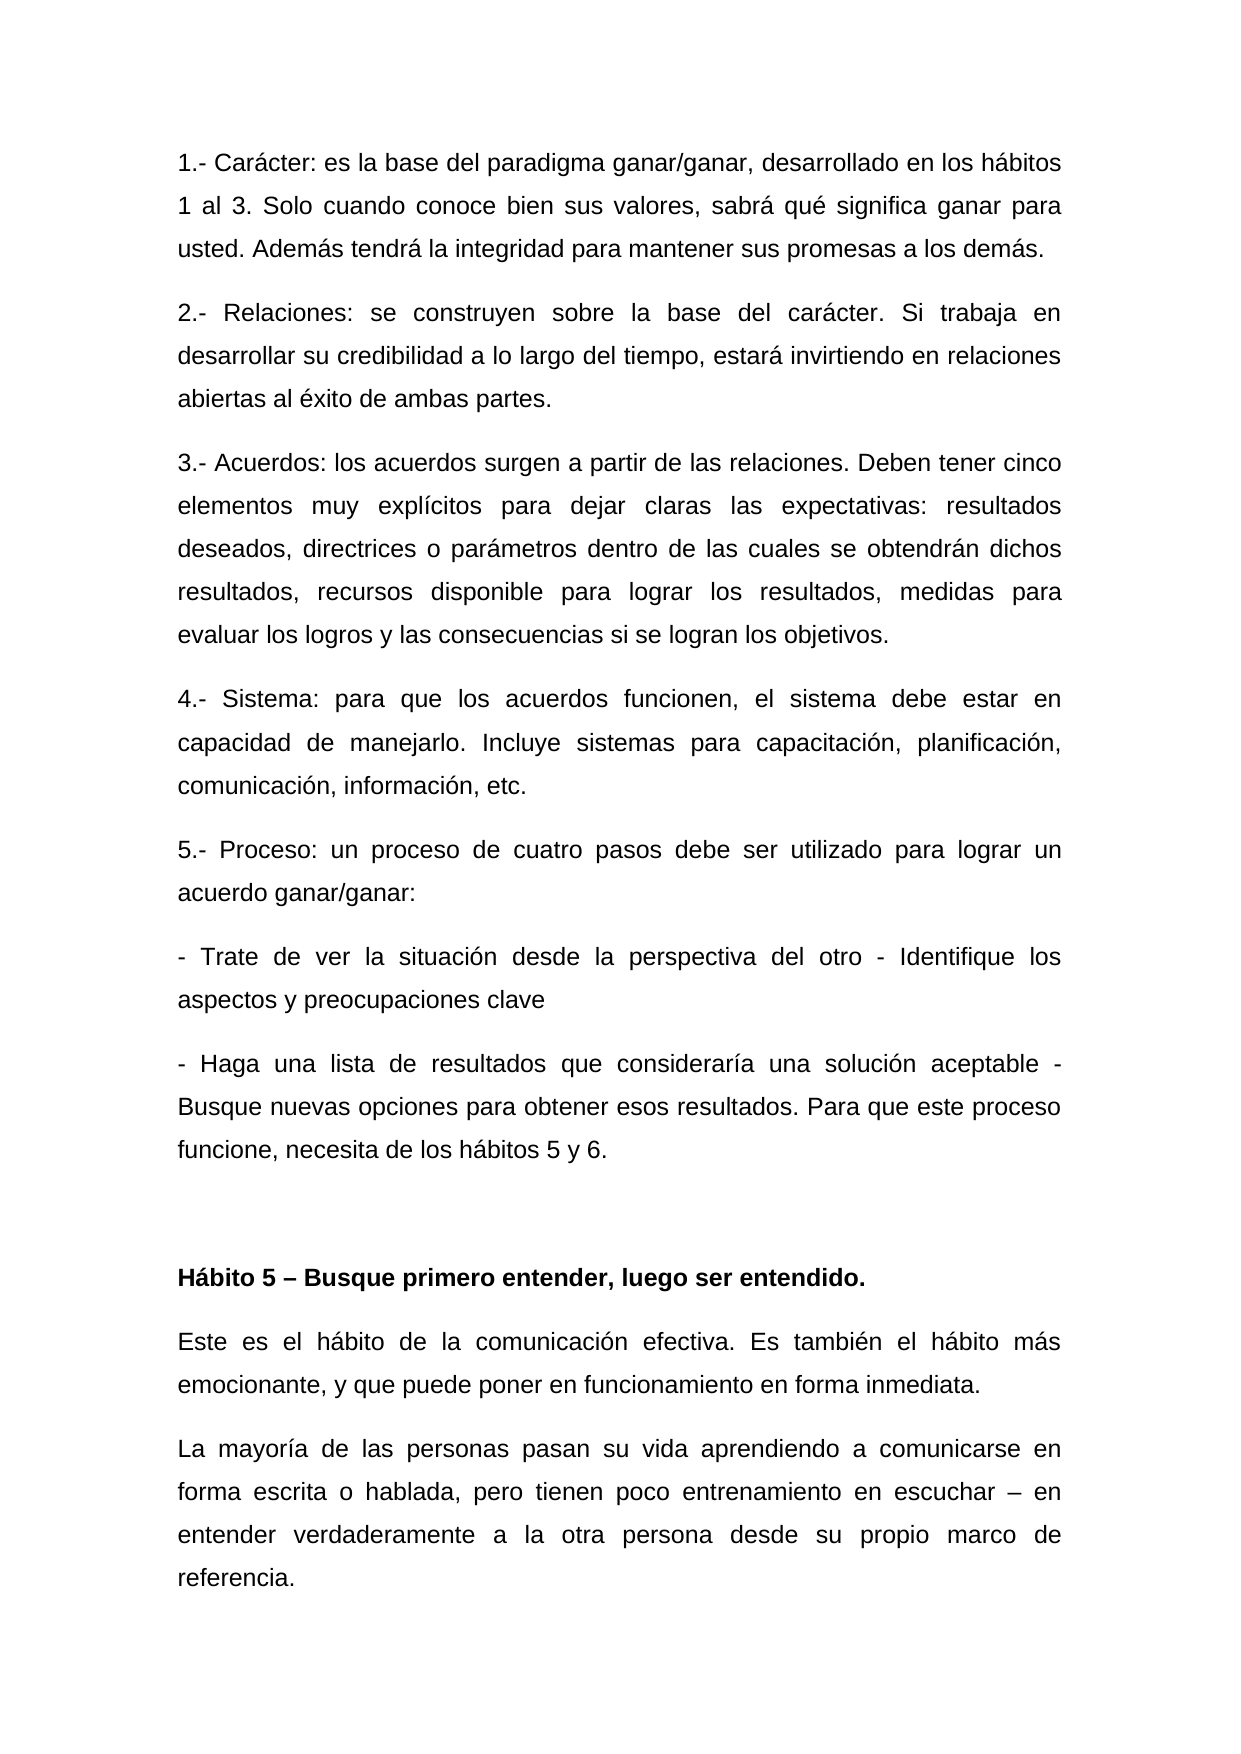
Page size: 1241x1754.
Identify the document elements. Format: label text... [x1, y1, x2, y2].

text 1.- Carácter: es la base del paradigma ganar/ganar, desarrollado en los hábitos 1 al 3. Solo cuando conoce bien sus valores, sabrá qué significa ganar para usted. Además tendrá la integridad para mantener sus promesas a los demás. [177, 148, 1063, 263]
text 3.- Acuerdos: los acuerdos surgen a partir de las relaciones. Deben tener cinco elementos muy explícitos para dejar claras las expectativas: resultados deseados, directrices o parámetros dentro de las cuales se obtendrán dichos resultados, recursos disponible para lograr los resultados, medidas para evaluar los logros y las consecuencias si se logran los objetivos. [177, 448, 1063, 649]
text 2.- Relaciones: se construyen sobre la base del carácter. Si trabaja en desarrollar su credibilidad a lo largo del tiempo, estará invirtiendo en relaciones abiertas al éxito de ambas partes. [177, 298, 1063, 413]
text - Haga una lista de resultados que consideraría una solución aceptable - Busque nuevas opciones para obtener esos resultados. Para que este proceso funcione, necesita de los hábitos 5 y 6. [177, 1049, 1063, 1164]
text Este es el hábito de la comunicación efectiva. Es también el hábito más emocionante, y que puede poner en funcionamiento en forma inmediata. [177, 1327, 1063, 1399]
text La mayoría de las personas pasan su vida aprendiendo a comunicarse en forma escrita o hablada, pero tienen poco entrenamiento en escuchar – en entender verdaderamente a la otra persona desde su propio marco de referencia. [177, 1434, 1063, 1592]
text - Trate de ver la situación desde la perspectiva del otro - Identifique los aspectos y preocupaciones clave [177, 942, 1063, 1014]
text 5.- Proceso: un proceso de cuatro pasos debe ser utilizado para lograr un acuerdo ganar/ganar: [177, 835, 1063, 907]
text 4.- Sistema: para que los acuerdos funcionen, el sistema debe estar en capacidad de manejarlo. Incluye sistemas para capacitación, planificación, comunicación, información, etc. [177, 684, 1063, 799]
text Hábito 5 – Busque primero entender, luego ser entendido. [177, 1263, 1063, 1292]
